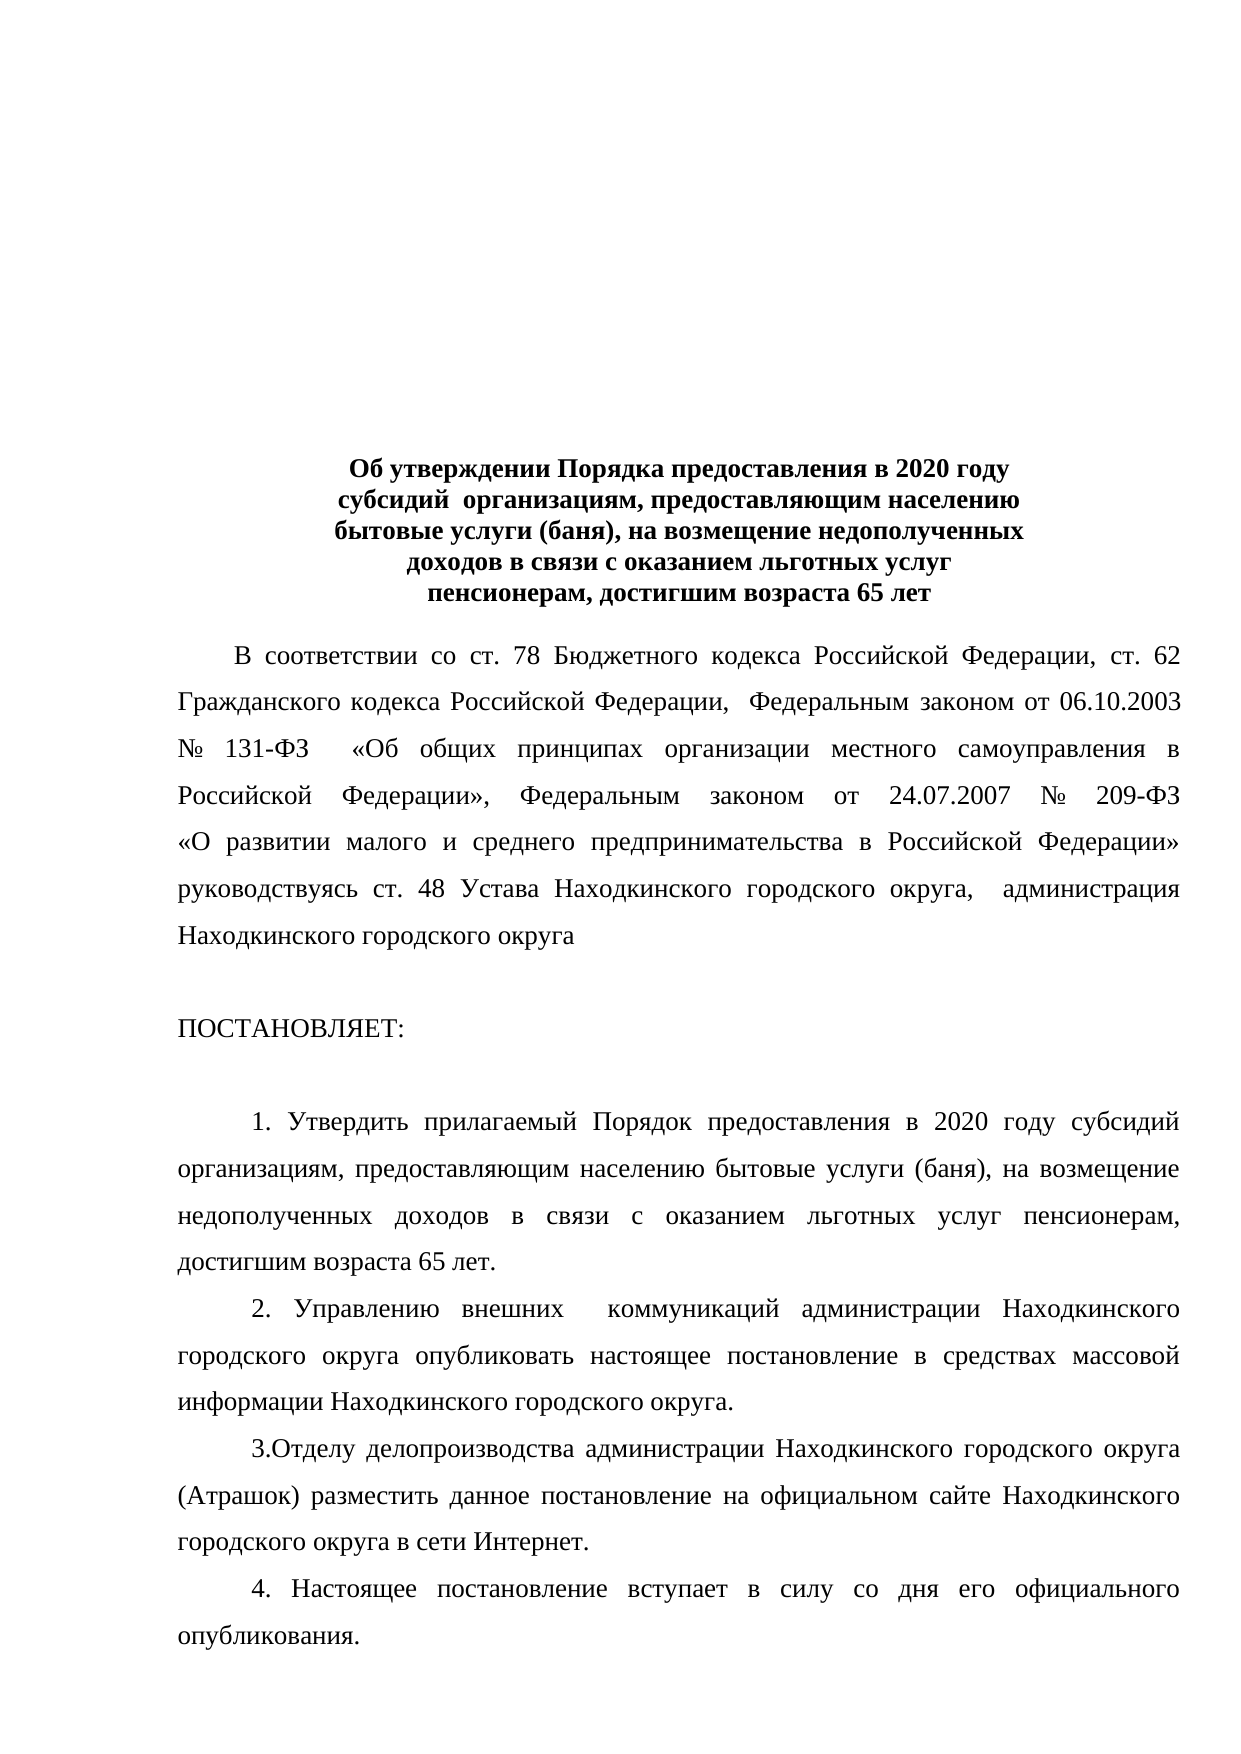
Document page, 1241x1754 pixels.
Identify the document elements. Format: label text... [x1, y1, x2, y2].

text ПОСТАНОВЛЯЕТ: [177, 1012, 1181, 1043]
text 3.Отделу делопроизводства администрации Находкинского городского округа (Атрашок) разместить данное постановление на официальном сайте Находкинского городского округа в сети Интернет. [177, 1432, 1181, 1557]
text доходов в связи с оказанием льготных услуг [177, 545, 1181, 577]
text субсидий организациям, предоставляющим населению [177, 483, 1181, 514]
text бытовые услуги (баня), на возмещение недополученных [177, 514, 1181, 545]
text пенсионерам, достигшим возраста 65 лет [177, 577, 1181, 608]
text Об утверждении Порядка предоставления в 2020 году [177, 452, 1181, 483]
text 1. Утвердить прилагаемый Порядок предоставления в 2020 году субсидий организациям, предоставляющим населению бытовые услуги (баня), на возмещение недополученных доходов в связи с оказанием льготных услуг пенсионерам, достигшим возраста 65 лет. [177, 1106, 1181, 1277]
text В соответствии со ст. 78 Бюджетного кодекса Российской Федерации, ст. 62 Гражданского кодекса Российской Федерации, Федеральным законом от 06.10.2003 № 131-ФЗ «Об общих принципах организации местного самоуправления в Российской Федерации», Федеральным законом от 24.07.2007 № 209-ФЗ «О развитии малого и среднего предпринимательства в Российской Федерации» руководствуясь ст. 48 Устава Находкинского городского округа, администрация Находкинского городского округа [177, 639, 1181, 950]
text 2. Управлению внешних коммуникаций администрации Находкинского городского округа опубликовать настоящее постановление в средствах массовой информации Находкинского городского округа. [177, 1292, 1181, 1417]
text 4. Настоящее постановление вступает в силу со дня его официального опубликования. [177, 1572, 1181, 1650]
